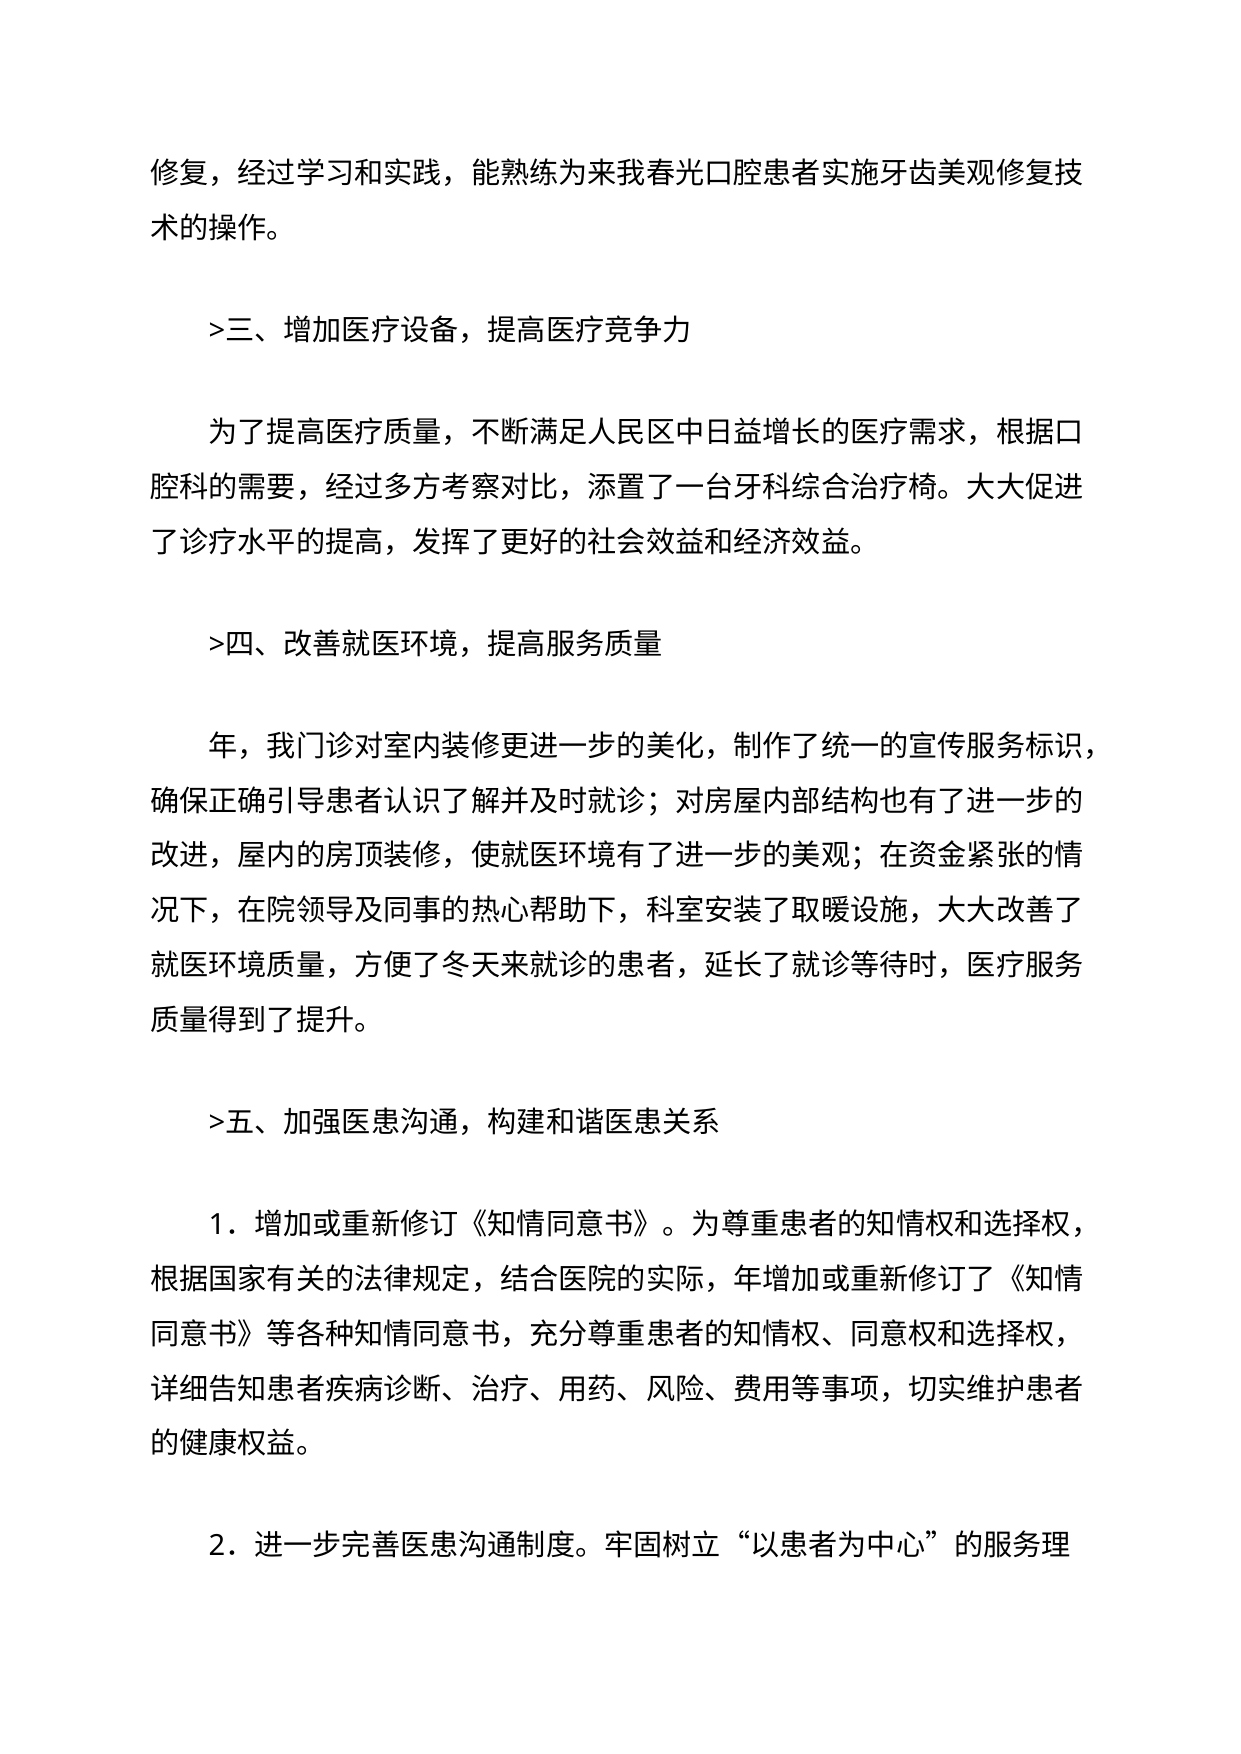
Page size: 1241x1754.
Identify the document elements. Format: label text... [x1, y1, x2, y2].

text >四、改善就医环境，提高服务质量 [150, 620, 1090, 663]
text >五、加强医患沟通，构建和谐医患关系 [150, 1098, 1090, 1141]
text 年，我门诊对室内装修更进一步的美化，制作了统一的宣传服务标识，确保正确引导患者认识了解并及时就诊；对房屋内部结构也有了进一步的改进，屋内的房顶装修，使就医环境有了进一步的美观；在资金紧张的情况下，在院领导及同事的热心帮助下，科室安装了取暖设施，大大改善了就医环境质量，方便了冬天来就诊的患者，延长了就诊等待时，医疗服务质量得到了提升。 [150, 722, 1090, 1039]
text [150, 150, 1090, 247]
text 1．增加或重新修订《知情同意书》。为尊重患者的知情权和选择权，根据国家有关的法律规定，结合医院的实际，年增加或重新修订了《知情同意书》等各种知情同意书，充分尊重患者的知情权、同意权和选择权，详细告知患者疾病诊断、治疗、用药、风险、费用等事项，切实维护患者的健康权益。 [150, 1200, 1090, 1462]
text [150, 1522, 1090, 1564]
text >三、增加医疗设备，提高医疗竞争力 [150, 307, 1090, 349]
text 为了提高医疗质量，不断满足人民区中日益增长的医疗需求，根据口腔科的需要，经过多方考察对比，添置了一台牙科综合治疗椅。大大促进了诊疗水平的提高，发挥了更好的社会效益和经济效益。 [150, 409, 1090, 561]
